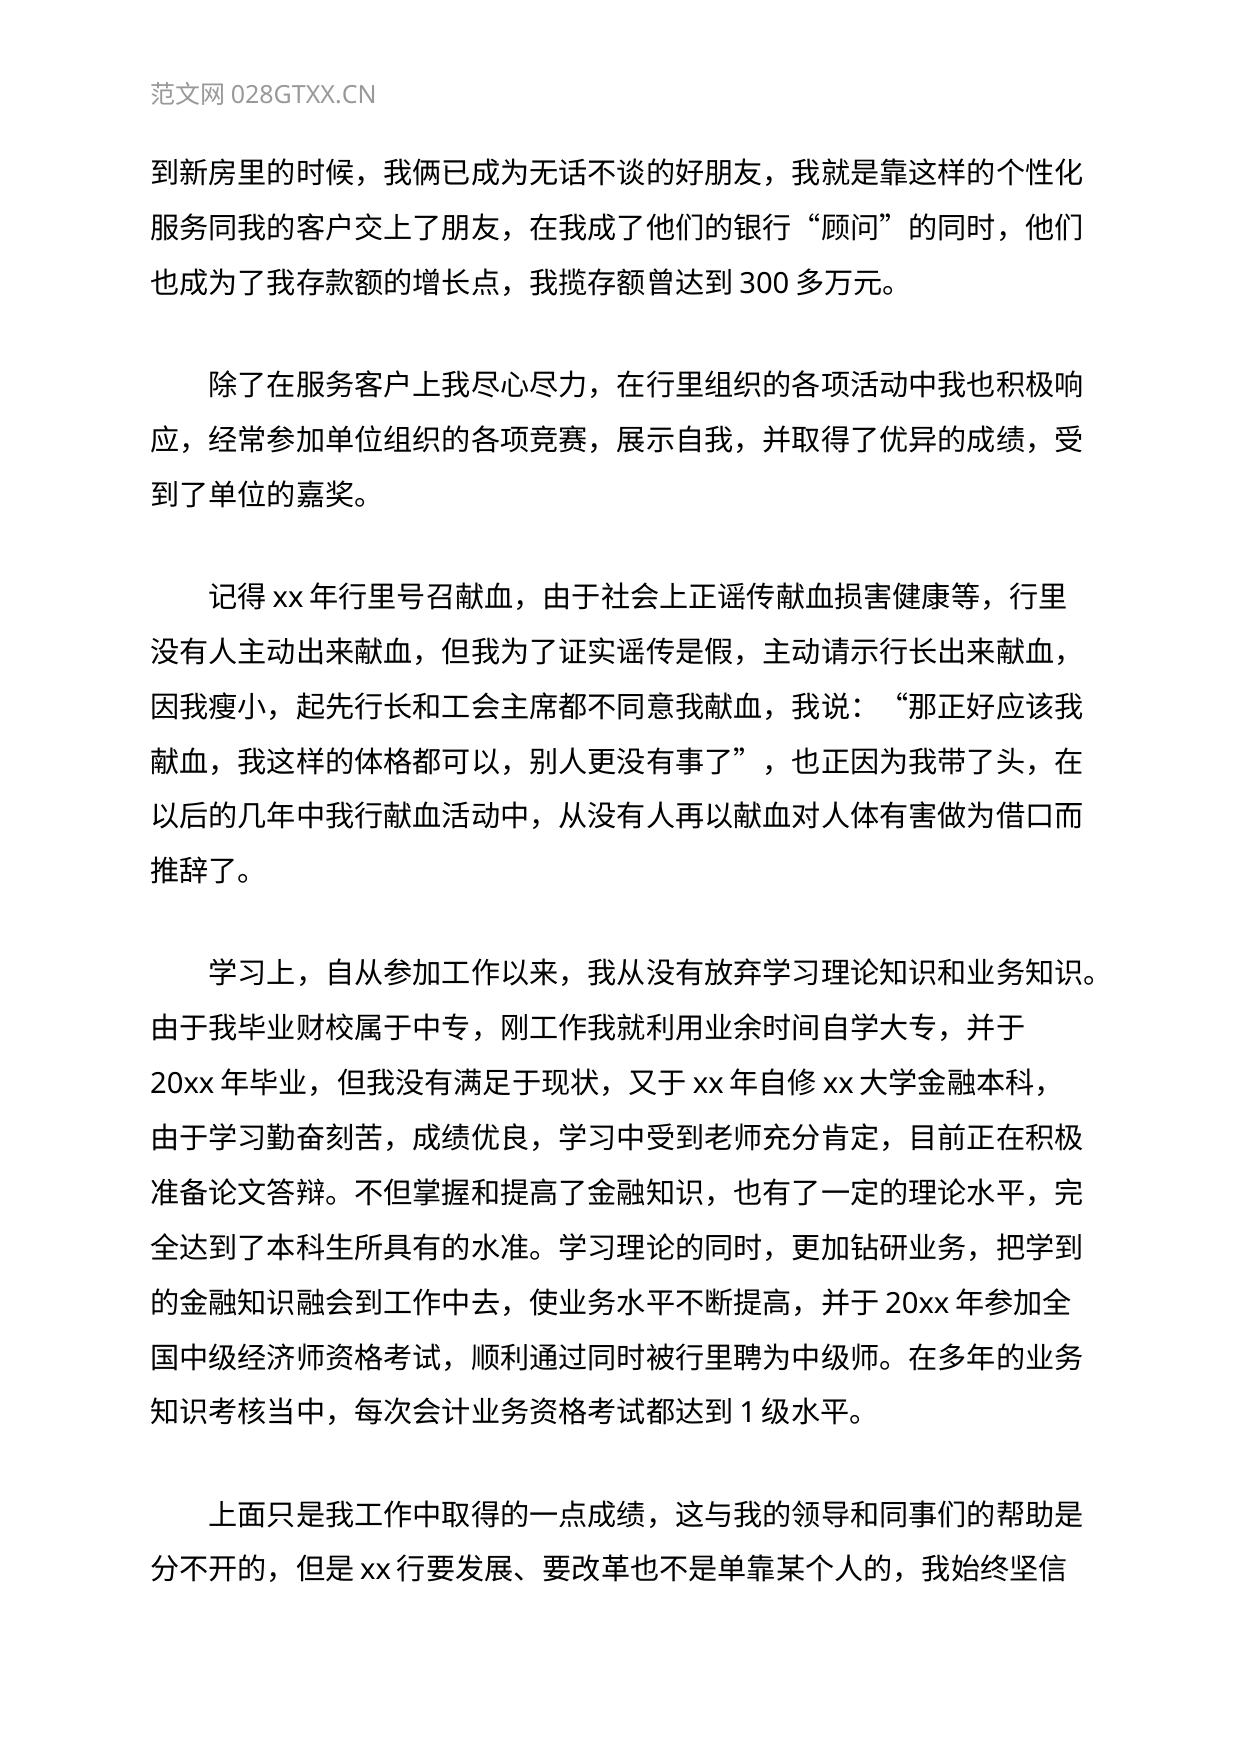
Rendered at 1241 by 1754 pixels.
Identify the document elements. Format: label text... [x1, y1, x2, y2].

text 记得xx年行里号召献血，由于社会上正谣传献血损害健康等，行里没有人主动出来献血，但我为了证实谣传是假，主动请示行长出来献血，因我瘦小，起先行长和工会主席都不同意我献血，我说：“那正好应该我献血，我这样的体格都可以，别人更没有事了”，也正因为我带了头，在以后的几年中我行献血活动中，从没有人再以献血对人体有害做为借口而推辞了。 [150, 573, 1090, 890]
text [150, 1491, 1090, 1588]
text 学习上，自从参加工作以来，我从没有放弃学习理论知识和业务知识。由于我毕业财校属于中专，刚工作我就利用业余时间自学大专，并于20xx年毕业，但我没有满足于现状，又于xx年自修xx大学金融本科，由于学习勤奋刻苦，成绩优良，学习中受到老师充分肯定，目前正在积极准备论文答辩。不但掌握和提高了金融知识，也有了一定的理论水平，完全达到了本科生所具有的水准。学习理论的同时，更加钻研业务，把学到的金融知识融会到工作中去，使业务水平不断提高，并于20xx年参加全国中级经济师资格考试，顺利通过同时被行里聘为中级师。在多年的业务知识考核当中，每次会计业务资格考试都达到1级水平。 [150, 950, 1090, 1431]
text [150, 150, 1090, 302]
text 除了在服务客户上我尽心尽力，在行里组织的各项活动中我也积极响应，经常参加单位组织的各项竞赛，展示自我，并取得了优异的成绩，受到了单位的嘉奖。 [150, 362, 1090, 514]
